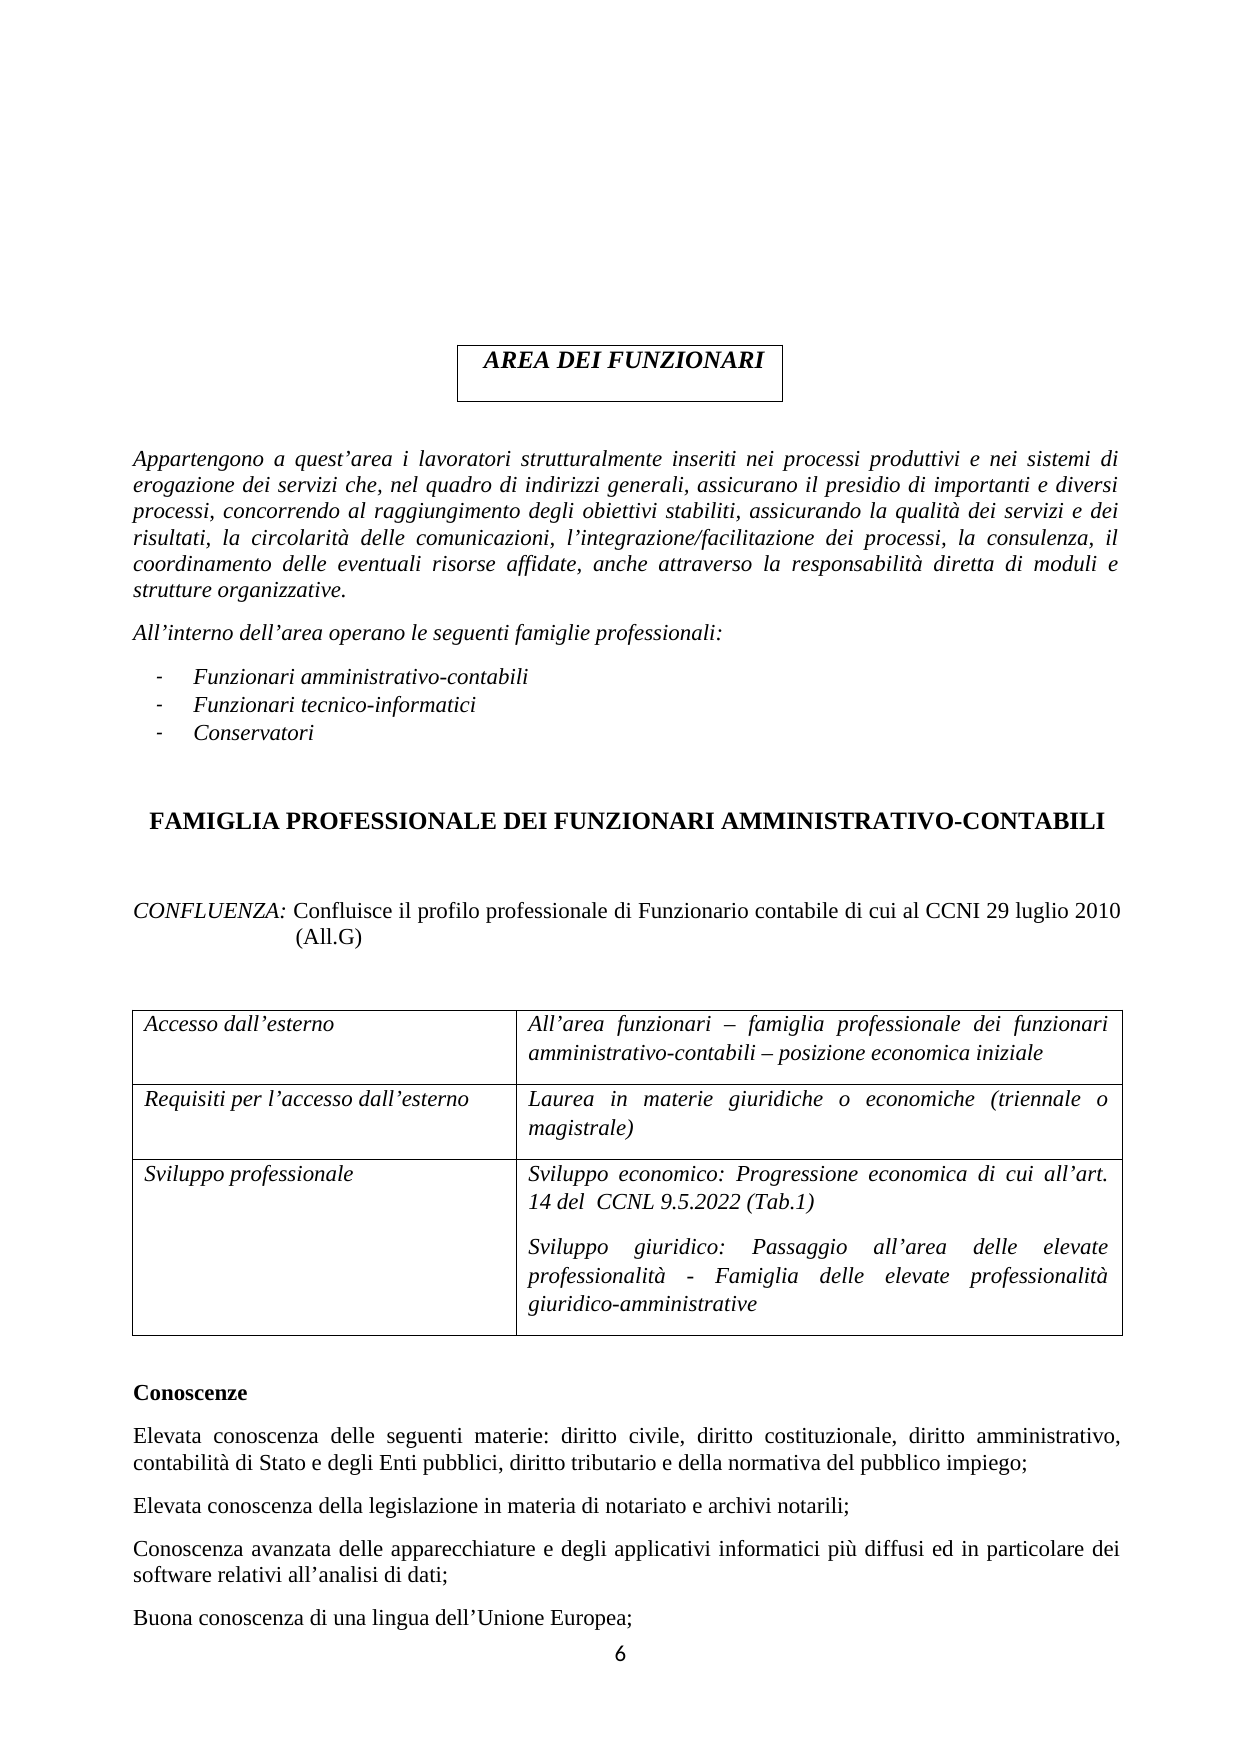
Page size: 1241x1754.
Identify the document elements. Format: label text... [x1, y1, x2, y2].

text Elevata conoscenza della legislazione in materia di notariato e archivi notarili; [133, 1492, 1122, 1518]
list Funzionari tecnico-informatici [156, 691, 1122, 718]
text Conoscenza avanzata delle apparecchiature e degli applicativi informatici più diffusi ed in particolare dei software relativi all’analisi di dati; [133, 1535, 1122, 1587]
table_header AREA DEI FUNZIONARI [458, 346, 782, 401]
table_cell Sviluppo professionale [133, 1160, 516, 1335]
list Conservatori [156, 718, 1122, 747]
table_cell Requisiti per l’accesso dall’esterno [133, 1085, 516, 1159]
text FAMIGLIA PROFESSIONALE DEI FUNZIONARI AMMINISTRATIVO-CONTABILI [133, 806, 1122, 835]
text CONFLUENZA: Confluisce il profilo professionale di Funzionario contabile di cui al CCNI 29 luglio 2010 (All.G) [133, 897, 1122, 950]
table_header All’area funzionari – famiglia professionale dei funzionari amministrativo-contabili – posizione economica iniziale [517, 1011, 1122, 1084]
text Buona conoscenza di una lingua dell’Unione Europea; [133, 1604, 1122, 1630]
text All’interno dell’area operano le seguenti famiglie professionali: [133, 619, 1122, 646]
text Conoscenze [133, 1379, 1122, 1406]
list Funzionari amministrativo-contabili [156, 662, 1122, 691]
text Appartengono a quest’area i lavoratori strutturalmente inseriti nei processi produttivi e nei sistemi di erogazione dei servizi che, nel quadro di indirizzi generali, assicurano il presidio di importanti e diversi processi, concorrendo al raggiungimento degli obiettivi stabiliti, assicurando la qualità dei servizi e dei risultati, la circolarità delle comunicazioni, l’integrazione/facilitazione dei processi, la consulenza, il coordinamento delle eventuali risorse affidate, anche attraverso la responsabilità diretta di moduli e strutture organizzative. [133, 445, 1122, 603]
table_header Accesso dall’esterno [133, 1011, 516, 1084]
table_cell Sviluppo economico: Progressione economica di cui all’art. 14 del CCNL 9.5.2022 (Tab.1) Sviluppo giuridico: Passaggio all’area delle elevate professionalità - Famiglia delle elevate professionalità giuridico-amministrative [517, 1160, 1122, 1335]
table_cell Laurea in materie giuridiche o economiche (triennale o magistrale) [517, 1085, 1122, 1159]
text Elevata conoscenza delle seguenti materie: diritto civile, diritto costituzionale, diritto amministrativo, contabilità di Stato e degli Enti pubblici, diritto tributario e della normativa del pubblico impiego; [133, 1422, 1122, 1475]
